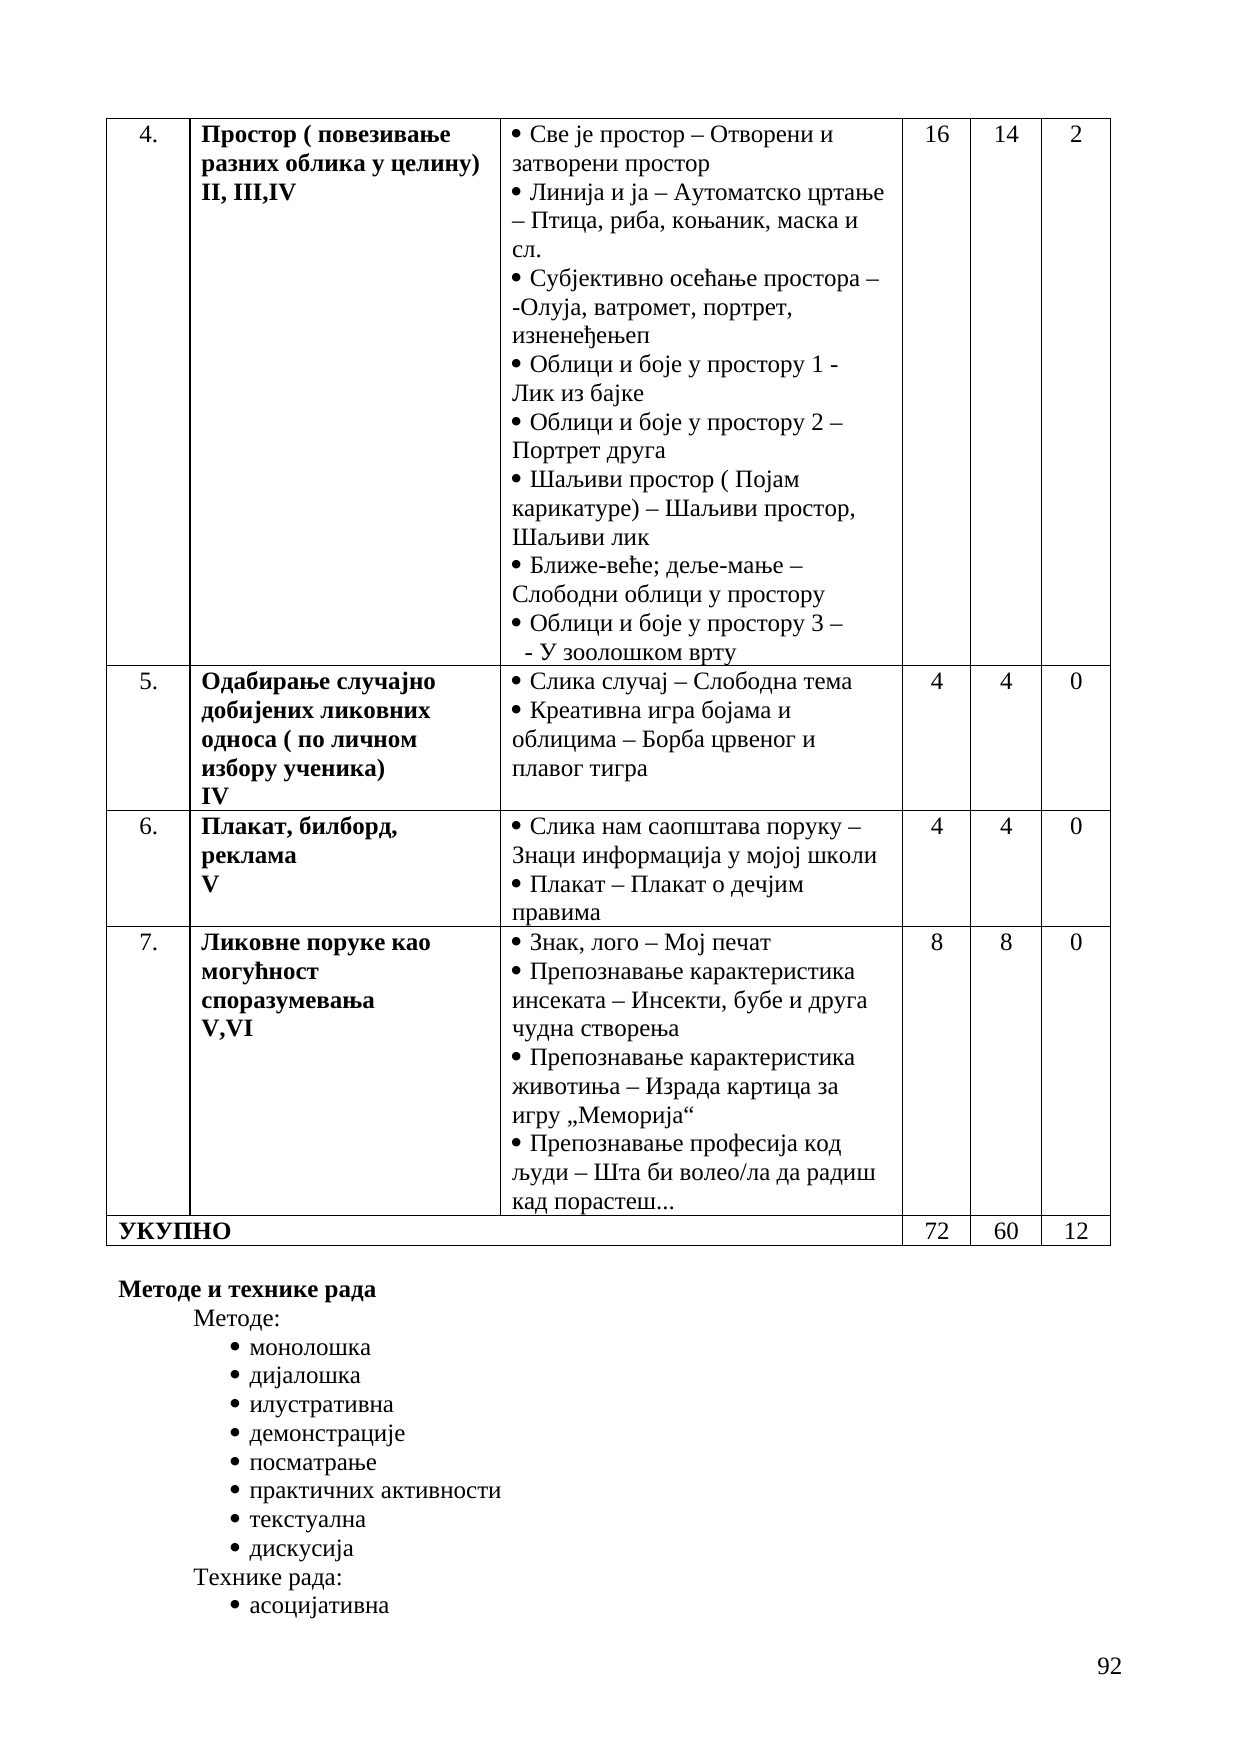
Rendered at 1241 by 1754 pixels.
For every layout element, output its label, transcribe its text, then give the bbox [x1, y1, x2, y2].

list практичних активности [231, 1476, 1122, 1504]
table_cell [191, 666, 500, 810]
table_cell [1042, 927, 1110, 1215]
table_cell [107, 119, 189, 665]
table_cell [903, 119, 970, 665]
list посматрање [231, 1447, 1122, 1476]
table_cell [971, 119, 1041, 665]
list дискусија [231, 1533, 1122, 1562]
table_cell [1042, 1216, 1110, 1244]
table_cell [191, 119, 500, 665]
list монолошка [231, 1332, 1122, 1361]
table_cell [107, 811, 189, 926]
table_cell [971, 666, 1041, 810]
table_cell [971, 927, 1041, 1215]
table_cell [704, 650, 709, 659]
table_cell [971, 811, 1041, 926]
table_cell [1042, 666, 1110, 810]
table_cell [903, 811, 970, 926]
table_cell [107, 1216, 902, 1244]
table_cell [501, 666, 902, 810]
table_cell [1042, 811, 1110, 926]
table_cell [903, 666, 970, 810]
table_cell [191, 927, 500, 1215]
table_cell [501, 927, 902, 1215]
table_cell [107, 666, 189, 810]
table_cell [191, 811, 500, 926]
text Технике рада: [118, 1562, 1122, 1591]
list асоцијативна [231, 1591, 1122, 1619]
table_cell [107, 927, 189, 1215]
list илустративна [231, 1389, 1122, 1418]
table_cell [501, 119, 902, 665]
list текстуална [231, 1504, 1122, 1533]
list дијалошка [231, 1361, 1122, 1389]
subtitle Методе и технике рада [118, 1274, 1122, 1303]
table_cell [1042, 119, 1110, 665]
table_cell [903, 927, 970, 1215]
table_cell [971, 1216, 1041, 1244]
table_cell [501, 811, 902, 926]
list демонстрације [231, 1418, 1122, 1447]
text Методе: [118, 1303, 1122, 1332]
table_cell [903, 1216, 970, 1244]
